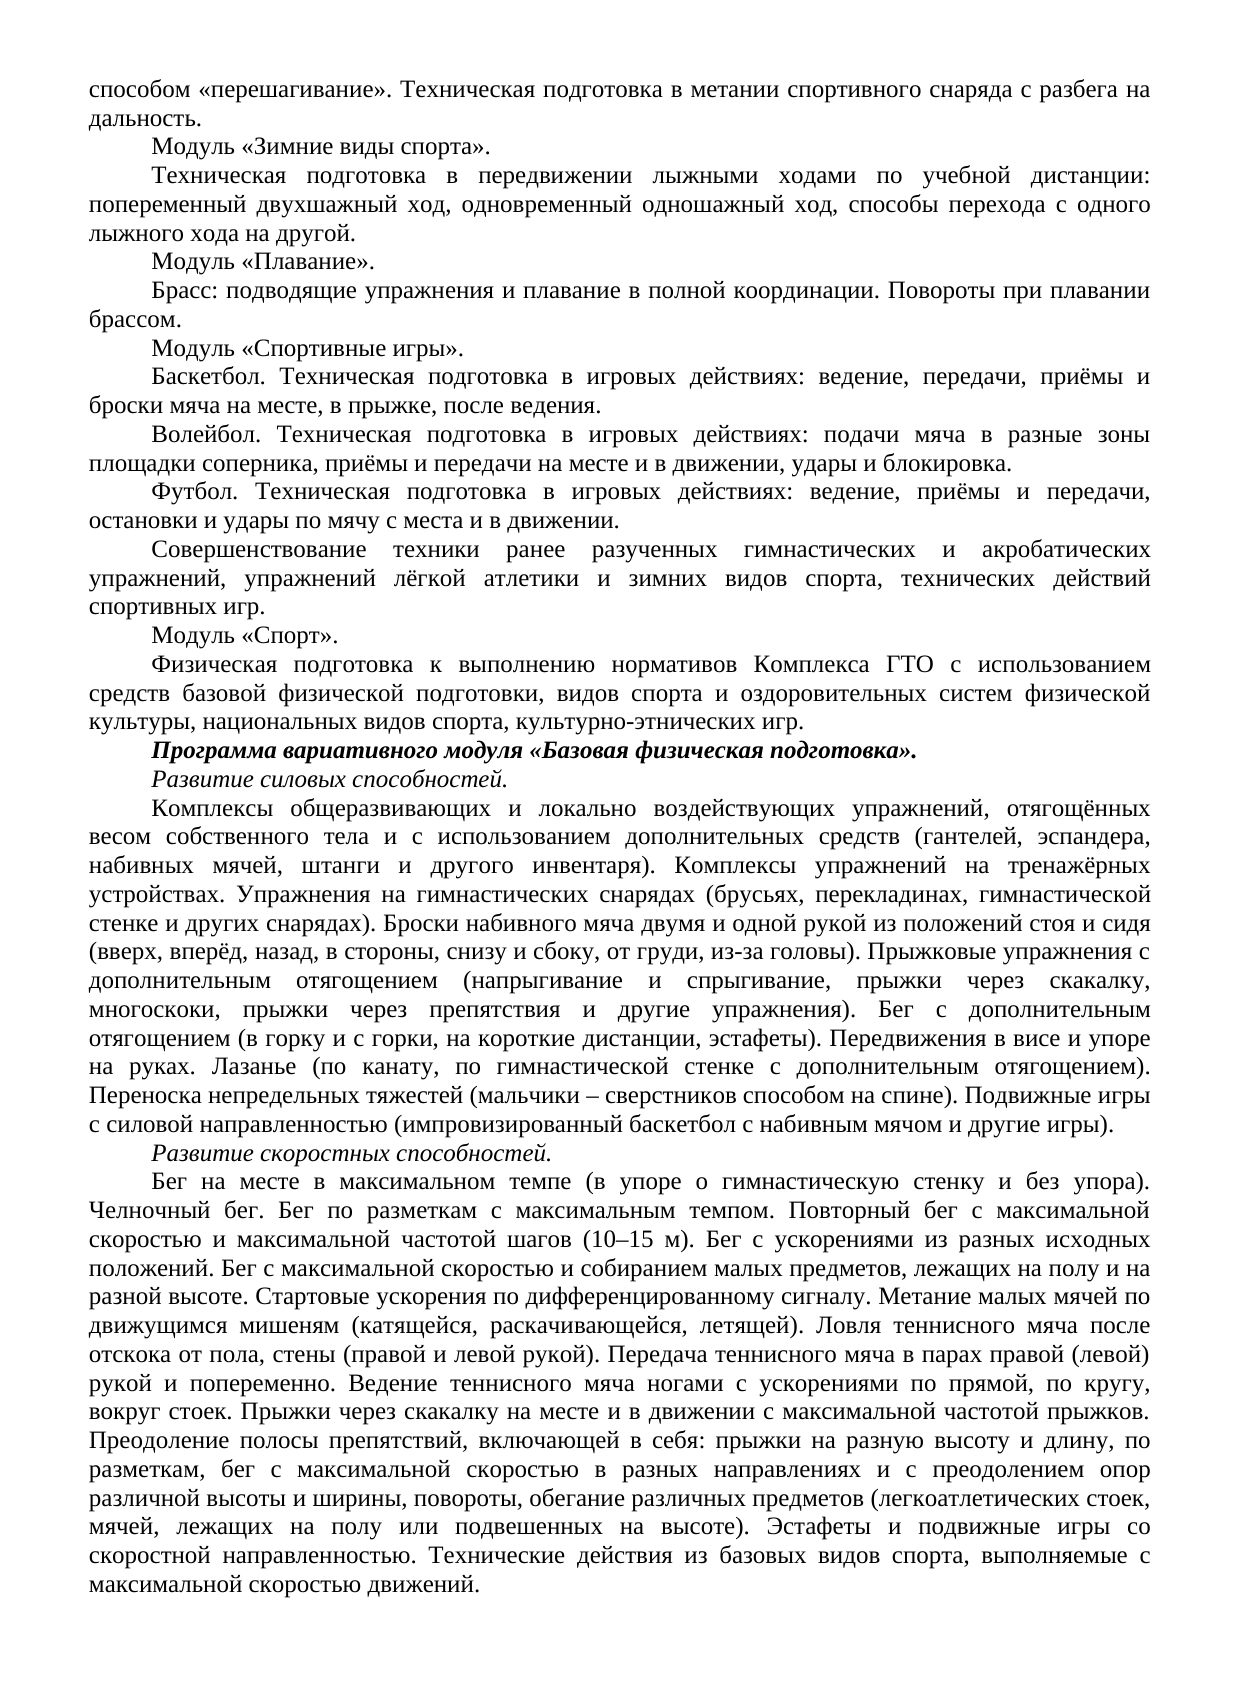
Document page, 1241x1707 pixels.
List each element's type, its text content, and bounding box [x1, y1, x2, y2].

text Футбол. Техническая подготовка в игровых действиях: ведение, приёмы и передачи, остановки и удары по мячу с места и в движении. [89, 476, 1152, 534]
text Модуль «Спорт». [89, 620, 1152, 649]
text Комплексы общеразвивающих и локально воздействующих упражнений, отягощённых весом собственного тела и с использованием дополнительных средств (гантелей, эспандера, набивных мячей, штанги и другого инвентаря). Комплексы упражнений на тренажёрных устройствах. Упражнения на гимнастических снарядах (брусьях, перекладинах, гимнастической стенке и других снарядах). Броски набивного мяча двумя и одной рукой из положений стоя и сидя (вверх, вперёд, назад, в стороны, снизу и сбоку, от груди, из-за головы). Прыжковые упражнения с дополнительным отягощением (напрыгивание и спрыгивание, прыжки через скакалку, многоскоки, прыжки через препятствия и другие упражнения). Бег с дополнительным отягощением (в горку и с горки, на короткие дистанции, эстафеты). Передвижения в висе и упоре на руках. Лазанье (по канату, по гимнастической стенке с дополнительным отягощением). Переноска непредельных тяжестей (мальчики – сверстников способом на спине). Подвижные игры с силовой направленностью (импровизированный баскетбол с набивным мячом и другие игры). [89, 793, 1152, 1138]
text Модуль «Плавание». [89, 246, 1152, 275]
text Брасс: подводящие упражнения и плавание в полной координации. Повороты при плавании брассом. [89, 275, 1152, 333]
text Волейбол. Техническая подготовка в игровых действиях: подачи мяча в разные зоны площадки соперника, приёмы и передачи на месте и в движении, удары и блокировка. [89, 419, 1152, 476]
text Бег на месте в максимальном темпе (в упоре о гимнастическую стенку и без упора). Челночный бег. Бег по разметкам с максимальным темпом. Повторный бег с максимальной скоростью и максимальной частотой шагов (10–15 м). Бег с ускорениями из разных исходных положений. Бег с максимальной скоростью и собиранием малых предметов, лежащих на полу и на разной высоте. Стартовые ускорения по дифференцированному сигналу. Метание малых мячей по движущимся мишеням (катящейся, раскачивающейся, летящей). Ловля теннисного мяча после отскока от пола, стены (правой и левой рукой). Передача теннисного мяча в парах правой (левой) рукой и попеременно. Ведение теннисного мяча ногами с ускорениями по прямой, по кругу, вокруг стоек. Прыжки через скакалку на месте и в движении с максимальной частотой прыжков. Преодоление полосы препятствий, включающей в себя: прыжки на разную высоту и длину, по разметкам, бег с максимальной скоростью в разных направлениях и с преодолением опор различной высоты и ширины, повороты, обегание различных предметов (легкоатлетических стоек, мячей, лежащих на полу или подвешенных на высоте). Эстафеты и подвижные игры со скоростной направленностью. Технические действия из базовых видов спорта, выполняемые с максимальной скоростью движений. [89, 1166, 1152, 1598]
text Баскетбол. Техническая подготовка в игровых действиях: ведение, передачи, приёмы и броски мяча на месте, в прыжке, после ведения. [89, 361, 1152, 419]
text Модуль «Зимние виды спорта». [89, 131, 1152, 160]
text Физическая подготовка к выполнению нормативов Комплекса ГТО с использованием средств базовой физической подготовки, видов спорта и оздоровительных систем физической культуры, национальных видов спорта, культурно-этнических игр. [89, 649, 1152, 735]
text Модуль «Спортивные игры». [89, 333, 1152, 361]
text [89, 74, 1152, 131]
text Совершенствование техники ранее разученных гимнастических и акробатических упражнений, упражнений лёгкой атлетики и зимних видов спорта, технических действий спортивных игр. [89, 534, 1152, 620]
text Развитие силовых способностей. [89, 764, 1152, 793]
text Программа вариативного модуля «Базовая физическая подготовка». [89, 735, 1152, 764]
text Развитие скоростных способностей. [89, 1138, 1152, 1166]
text Техническая подготовка в передвижении лыжными ходами по учебной дистанции: попеременный двухшажный ход, одновременный одношажный ход, способы перехода с одного лыжного хода на другой. [89, 160, 1152, 246]
